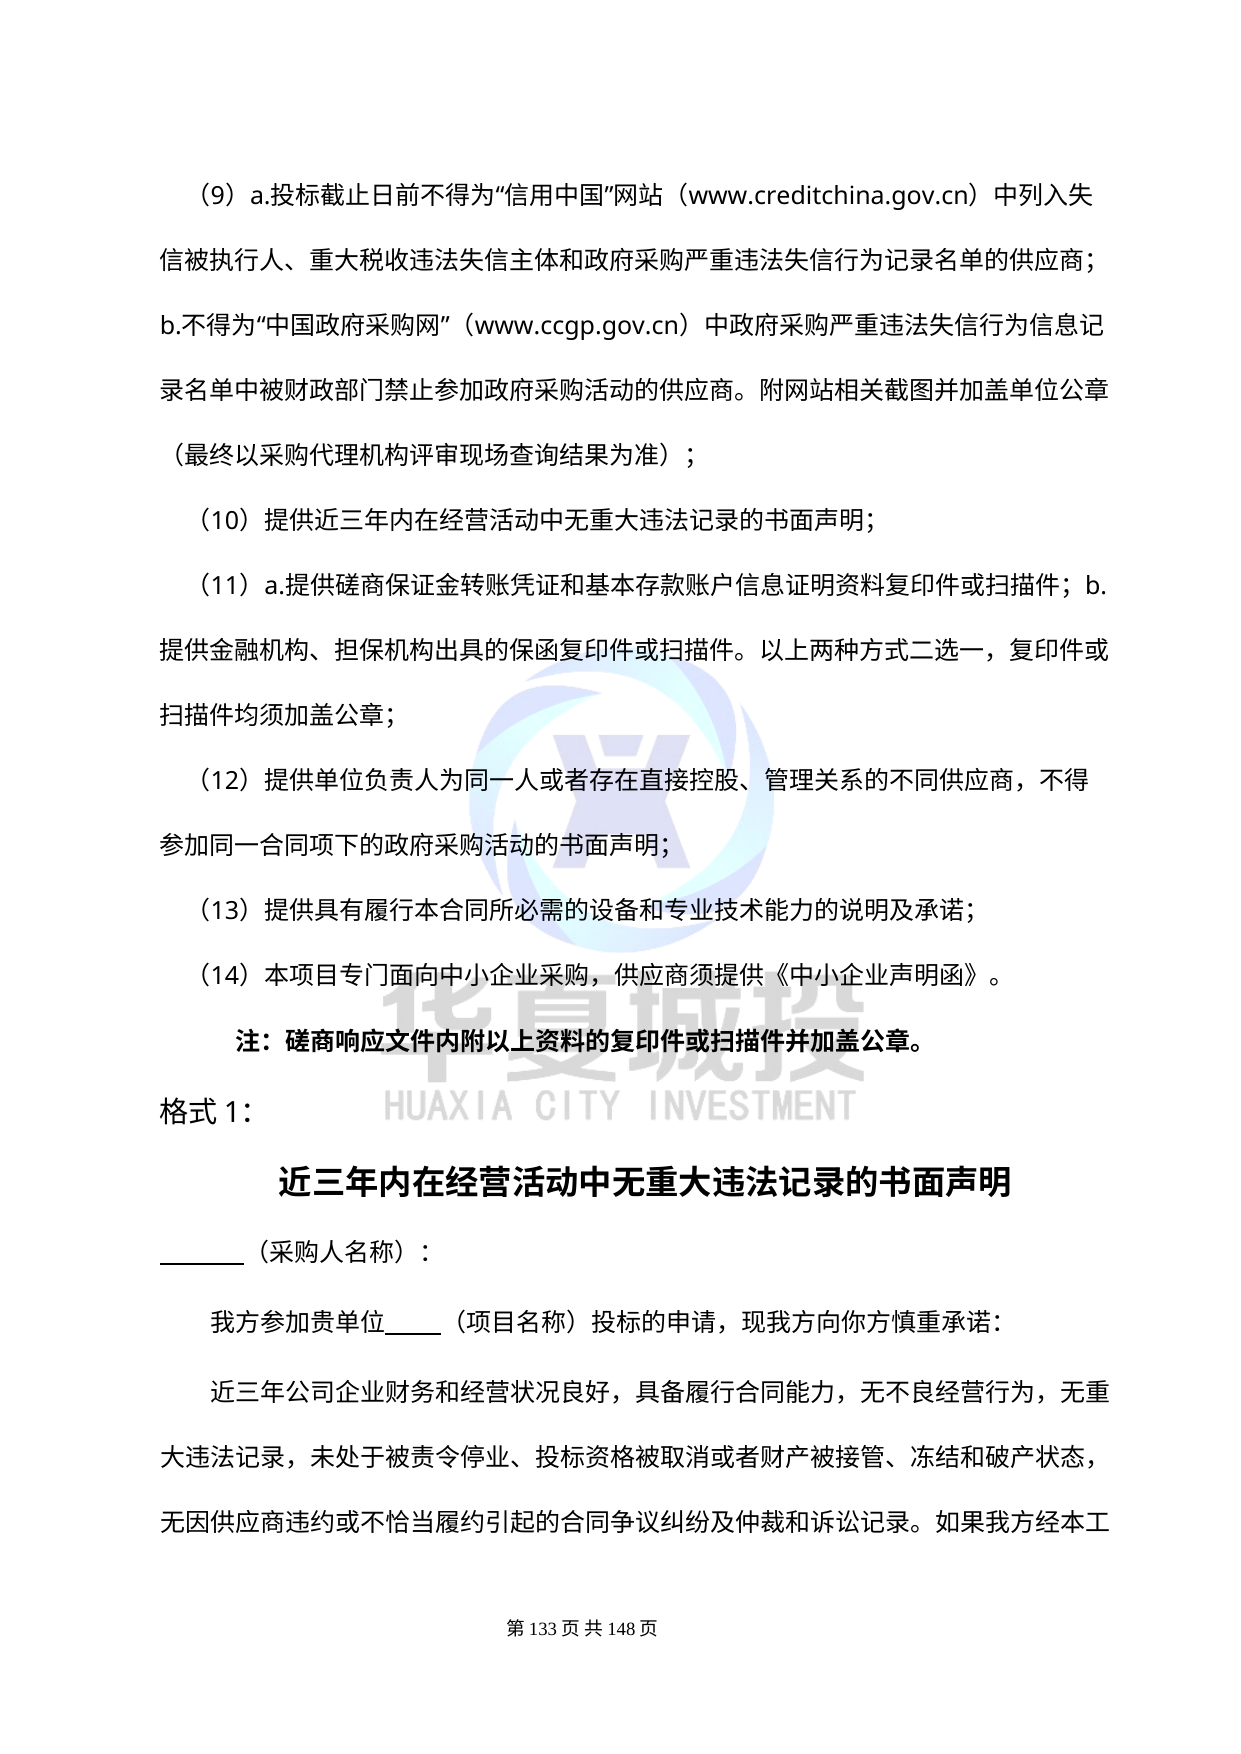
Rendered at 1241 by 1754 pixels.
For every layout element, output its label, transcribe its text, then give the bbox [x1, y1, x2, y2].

text （采购人名称）： [159, 1218, 1110, 1283]
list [159, 162, 1110, 1007]
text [160, 1358, 1110, 1553]
text 格式1： [159, 1077, 1110, 1142]
list 注：磋商响应文件内附以上资料的复印件或扫描件并加盖公章。 [159, 1007, 1110, 1072]
text 近三年内在经营活动中无重大违法记录的书面声明 [160, 1147, 1110, 1212]
text 我方参加贵单位 （项目名称）投标的申请，现我方向你方慎重承诺： [160, 1288, 1110, 1353]
